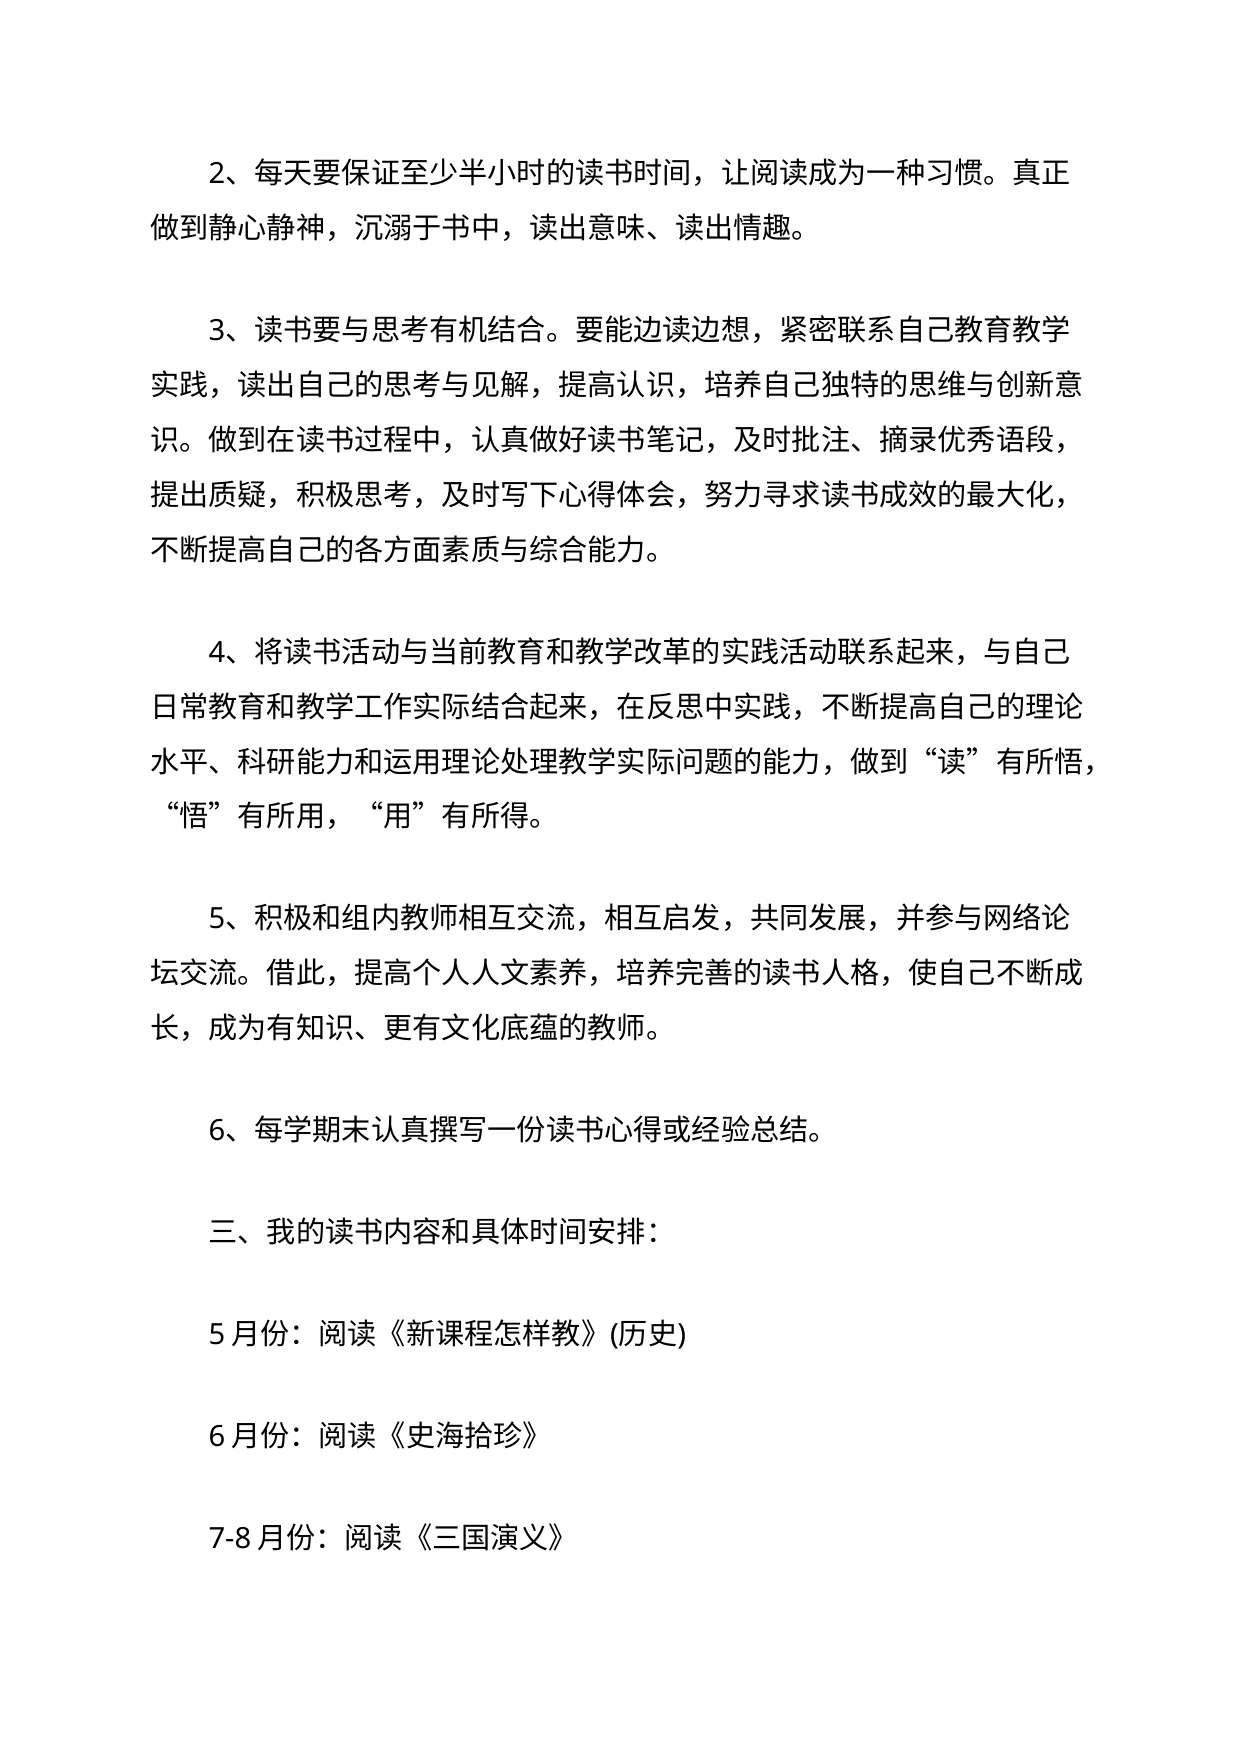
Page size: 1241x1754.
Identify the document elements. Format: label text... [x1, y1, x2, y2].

text 5月份：阅读《新课程怎样教》(历史) [150, 1310, 1090, 1353]
text 6、每学期末认真撰写一份读书心得或经验总结。 [150, 1106, 1090, 1149]
text 3、读书要与思考有机结合。要能边读边想，紧密联系自己教育教学实践，读出自己的思考与见解，提高认识，培养自己独特的思维与创新意识。做到在读书过程中，认真做好读书笔记，及时批注、摘录优秀语段，提出质疑，积极思考，及时写下心得体会，努力寻求读书成效的最大化，不断提高自己的各方面素质与综合能力。 [150, 307, 1090, 569]
text 5、积极和组内教师相互交流，相互启发，共同发展，并参与网络论坛交流。借此，提高个人人文素养，培养完善的读书人格，使自己不断成长，成为有知识、更有文化底蕴的教师。 [150, 895, 1090, 1047]
text 6月份：阅读《史海拾珍》 [150, 1412, 1090, 1454]
text 2、每天要保证至少半小时的读书时间，让阅读成为一种习惯。真正做到静心静神，沉溺于书中，读出意味、读出情趣。 [150, 150, 1090, 247]
text 4、将读书活动与当前教育和教学改革的实践活动联系起来，与自己日常教育和教学工作实际结合起来，在反思中实践，不断提高自己的理论水平、科研能力和运用理论处理教学实际问题的能力，做到“读”有所悟，“悟”有所用，“用”有所得。 [150, 628, 1090, 835]
text 三、我的读书内容和具体时间安排： [150, 1208, 1090, 1251]
text 7-8月份：阅读《三国演义》 [150, 1514, 1090, 1557]
